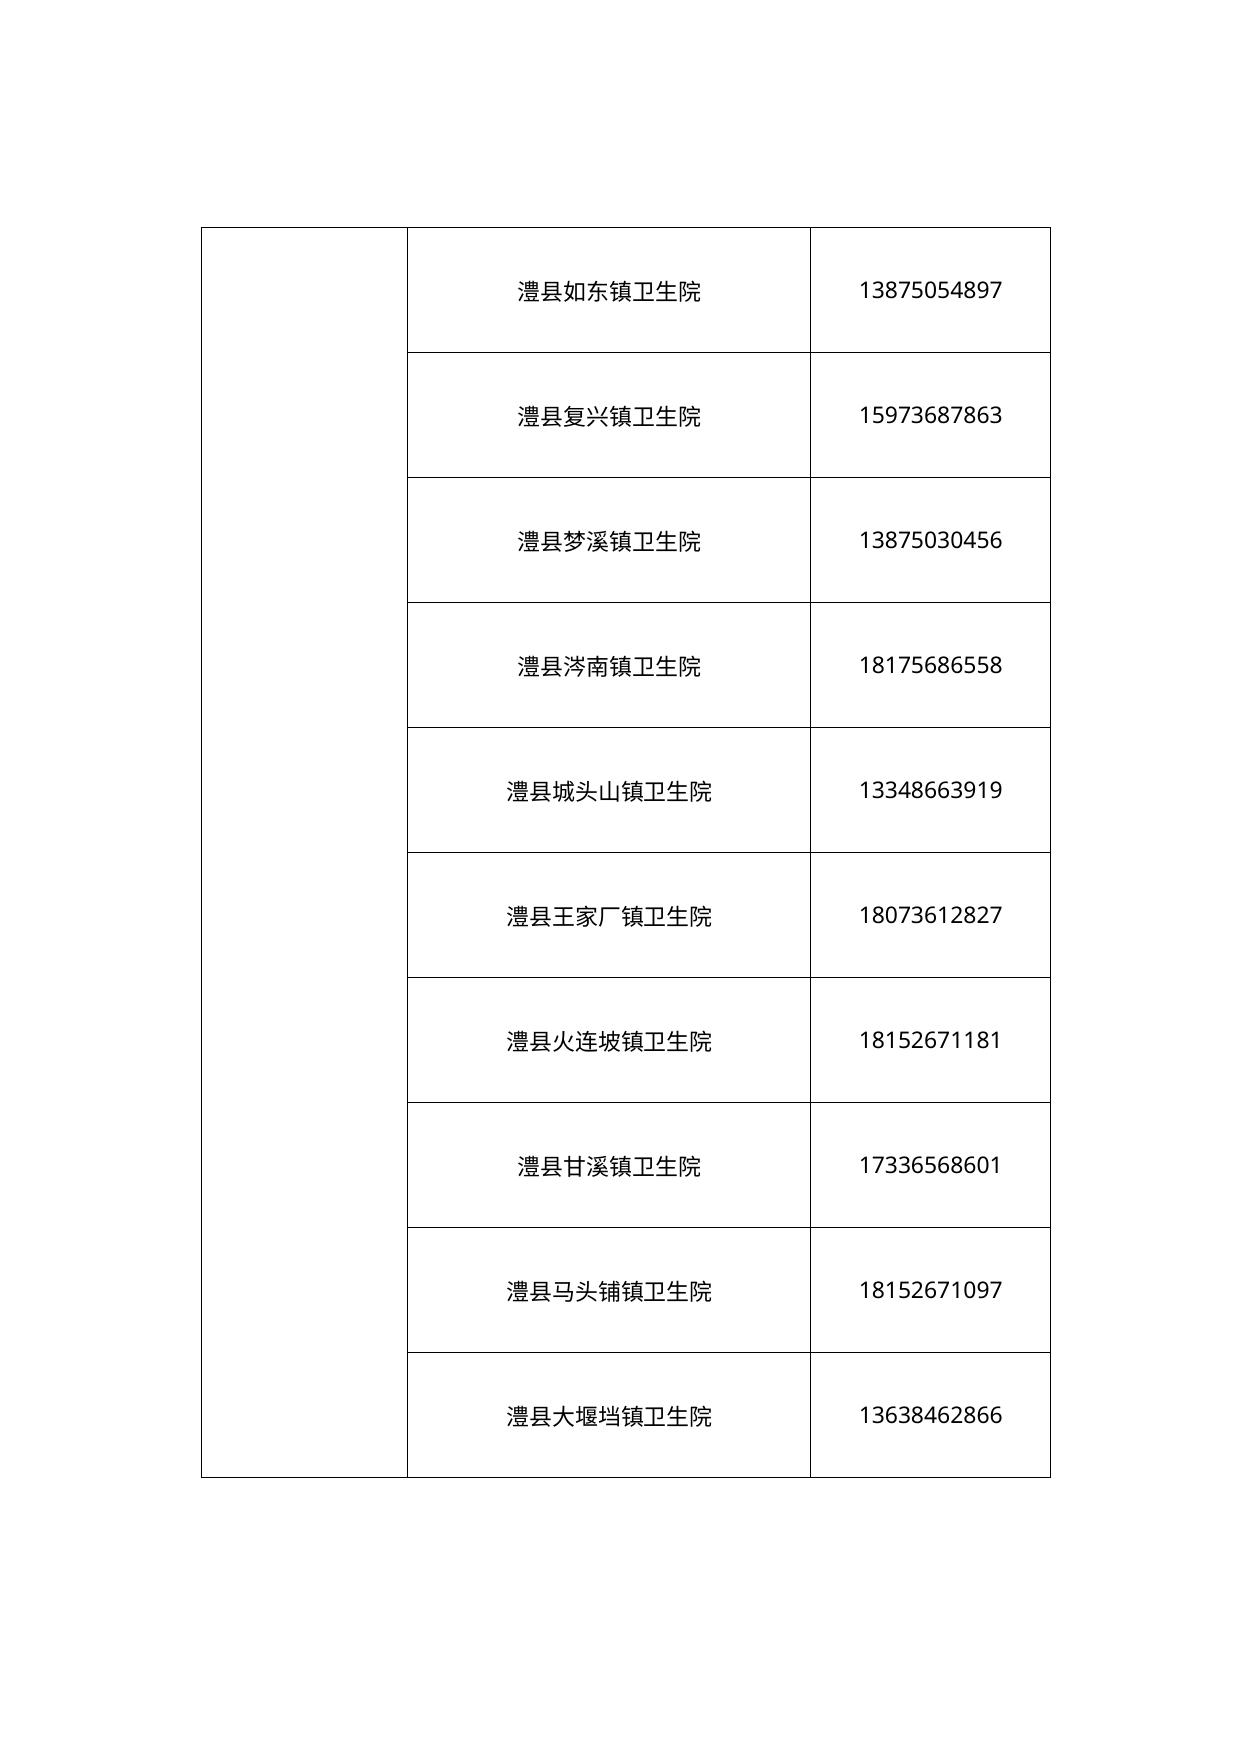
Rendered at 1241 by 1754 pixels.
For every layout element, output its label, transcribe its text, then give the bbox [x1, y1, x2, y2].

table_cell 17336568601 [811, 1103, 1050, 1227]
table_cell 澧县甘溪镇卫生院 [408, 1103, 810, 1227]
table_cell 15973687863 [811, 353, 1050, 477]
table_cell 18175686558 [811, 603, 1050, 727]
table_cell 13875054897 [811, 228, 1050, 352]
table_cell 18073612827 [811, 853, 1050, 977]
table_cell 澧县复兴镇卫生院 [408, 353, 810, 477]
table_cell 澧县火连坡镇卫生院 [408, 978, 810, 1102]
table_cell 澧县梦溪镇卫生院 [408, 478, 810, 602]
table_cell 澧县城头山镇卫生院 [408, 728, 810, 852]
table_cell 13638462866 [811, 1353, 1050, 1477]
table_cell 13875030456 [811, 478, 1050, 602]
table_cell 澧县大堰垱镇卫生院 [408, 1353, 810, 1477]
table_cell 澧县王家厂镇卫生院 [408, 853, 810, 977]
table_cell 澧县涔南镇卫生院 [408, 603, 810, 727]
table_cell 澧县马头铺镇卫生院 [408, 1228, 810, 1352]
table_cell 18152671181 [811, 978, 1050, 1102]
table_cell 13348663919 [811, 728, 1050, 852]
table_cell 18152671097 [811, 1228, 1050, 1352]
table_cell 澧县如东镇卫生院 [408, 228, 810, 352]
